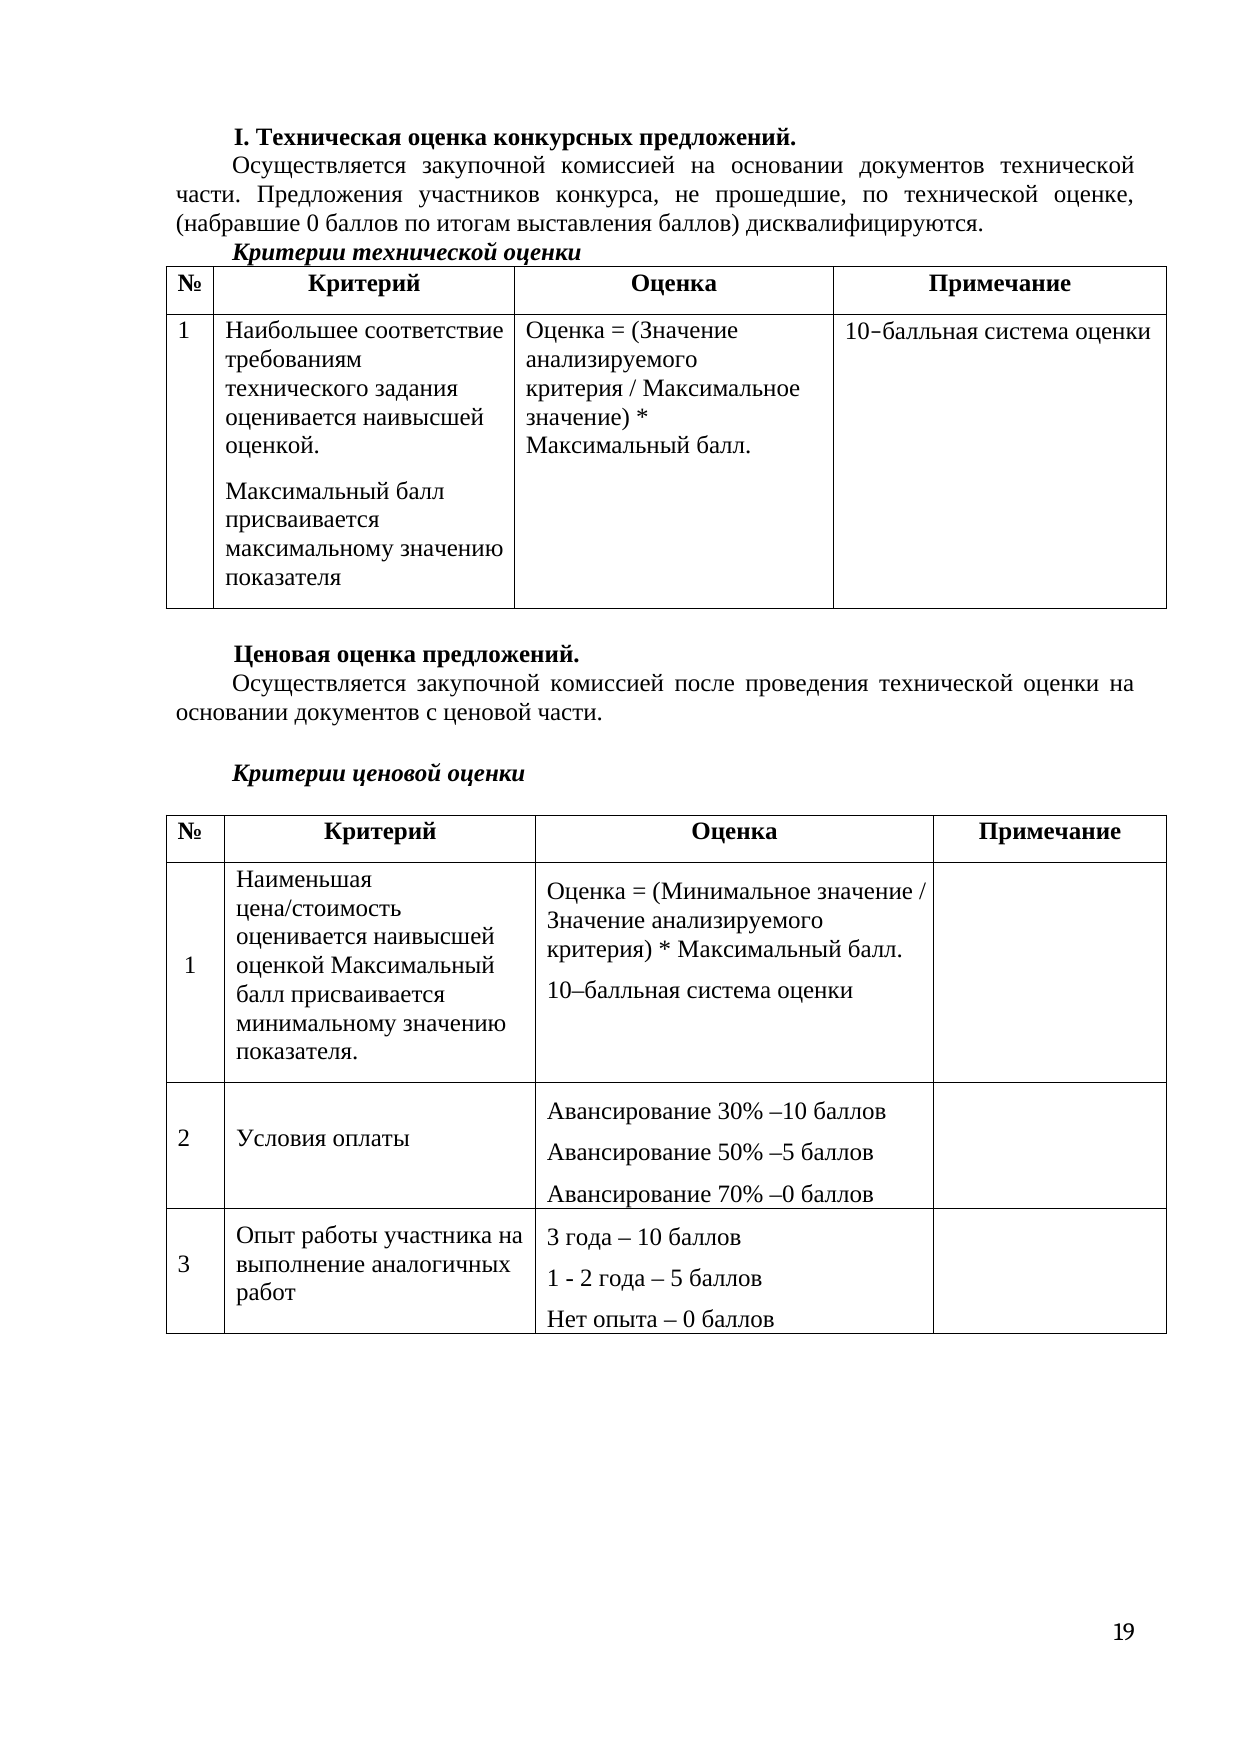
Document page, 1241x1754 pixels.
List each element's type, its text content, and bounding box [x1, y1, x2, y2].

table_header Примечание [934, 816, 1166, 862]
table_cell Условия оплаты [225, 1083, 535, 1207]
table_cell 1 [167, 315, 213, 607]
table_cell 3 [167, 1209, 224, 1333]
table_cell Оценка = (Значение анализируемого критерия / Максимальное значение) * Максимальный балл. [515, 315, 833, 607]
table_header Примечание [834, 267, 1166, 313]
subtitle Критерии ценовой оценки [232, 758, 1152, 786]
table_header Критерий [214, 267, 514, 313]
table_header № [167, 816, 224, 862]
table_header Критерий [225, 816, 535, 862]
table_cell [934, 863, 1166, 1082]
table_cell [934, 1083, 1166, 1207]
table_cell Оценка = (Минимальное значение / Значение анализируемого критерия) * Максимальный балл. 10–балльная система оценки [536, 863, 933, 1082]
table_cell 1 [167, 863, 224, 1082]
text Ценовая оценка предложений. [233, 639, 1152, 668]
table_cell 10–балльная система оценки [834, 315, 1166, 607]
text I. Техническая оценка конкурсных предложений. [233, 122, 1152, 151]
table_cell Опыт работы участника на выполнение аналогичных работ [225, 1209, 535, 1333]
table_header № [167, 267, 213, 313]
table_cell 2 [167, 1083, 224, 1207]
table_cell 3 года – 10 баллов 1 - 2 года – 5 баллов Нет опыта – 0 баллов [536, 1209, 933, 1333]
table_cell [934, 1209, 1166, 1333]
table_header Оценка [536, 816, 933, 862]
text Осуществляется закупочной комиссией после проведения технической оценки на основании документов с ценовой части. [176, 668, 1135, 726]
table_cell Наименьшая цена/стоимость оценивается наивысшей оценкой Максимальный балл присваивается минимальному значению показателя. [225, 863, 535, 1082]
subtitle Критерии технической оценки [232, 237, 1152, 266]
table_header Оценка [515, 267, 833, 313]
table_cell Наибольшее соответствие требованиям технического задания оценивается наивысшей оценкой. Максимальный балл присваивается максимальному значению показателя [214, 315, 514, 607]
text Осуществляется закупочной комиссией на основании документов технической части. Предложения участников конкурса, не прошедшие, по технической оценке, (набравшие 0 баллов по итогам выставления баллов) дисквалифицируются. [176, 151, 1135, 237]
table_cell Авансирование 30% –10 баллов Авансирование 50% –5 баллов Авансирование 70% –0 баллов [536, 1083, 933, 1207]
